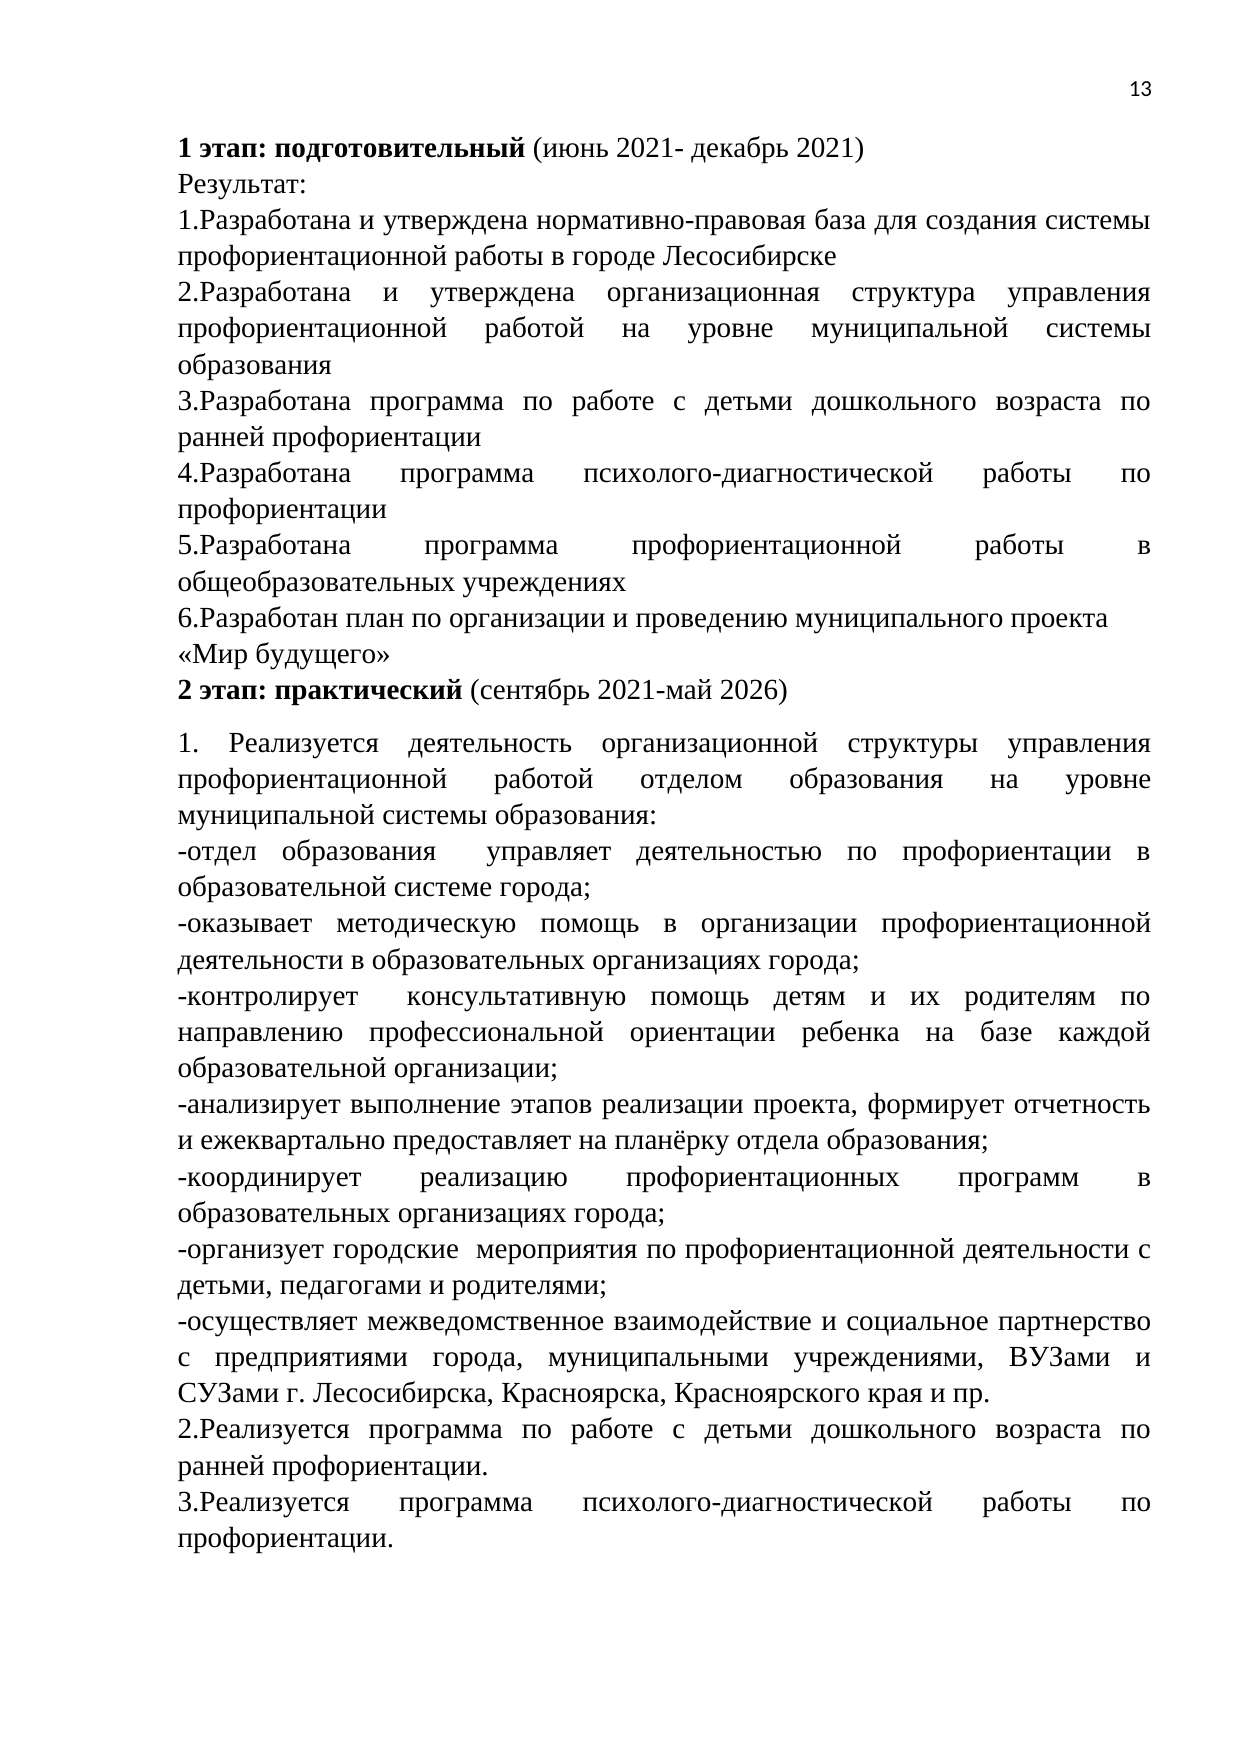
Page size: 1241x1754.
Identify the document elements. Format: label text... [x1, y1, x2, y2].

text 1. Реализуется деятельность организационной структуры управления профориентационной работой отделом образования на уровне муниципальной системы образования: [177, 725, 1152, 831]
text 2.Разработана и утверждена организационная структура управления профориентационной работой на уровне муниципальной системы образования [177, 274, 1152, 380]
text -осуществляет межведомственное взаимодействие и социальное партнерство с предприятиями города, муниципальными учреждениями, ВУЗами и СУЗами г. Лесосибирска, Красноярска, Красноярского края и пр. [177, 1303, 1152, 1409]
text 1 этап: подготовительный (июнь 2021- декабрь 2021) [177, 130, 1152, 163]
text -координирует реализацию профориентационных программ в образовательных организациях города; [177, 1159, 1152, 1228]
text -оказывает методическую помощь в организации профориентационной деятельности в образовательных организациях города; [177, 906, 1152, 975]
text 6.Разработан план по организации и проведению муниципального проекта «Мир будущего» 2 этап: практический (сентябрь 2021-май 2026) [177, 600, 1152, 706]
text -отдел образования управляет деятельностью по профориентации в образовательной системе города; [177, 833, 1152, 903]
text 4.Разработана программа психолого-диагностической работы по профориентации [177, 455, 1152, 525]
text 3.Реализуется программа психолого-диагностической работы по профориентации. [177, 1484, 1152, 1554]
text -контролирует консультативную помощь детям и их родителям по направлению профессиональной ориентации ребенка на базе каждой образовательной организации; [177, 978, 1152, 1084]
text 1.Разработана и утверждена нормативно-правовая база для создания системы профориентационной работы в городе Лесосибирске [177, 202, 1152, 272]
text -анализирует выполнение этапов реализации проекта, формирует отчетность и ежеквартально предоставляет на планёрку отдела образования; [177, 1086, 1152, 1156]
text 2.Реализуется программа по работе с детьми дошкольного возраста по ранней профориентации. [177, 1412, 1152, 1481]
text -организует городские мероприятия по профориентационной деятельности с детьми, педагогами и родителями; [177, 1231, 1152, 1301]
text 5.Разработана программа профориентационной работы в общеобразовательных учреждениях [177, 527, 1152, 597]
text Результат: [177, 166, 1152, 199]
text 3.Разработана программа по работе с детьми дошкольного возраста по ранней профориентации [177, 383, 1152, 453]
